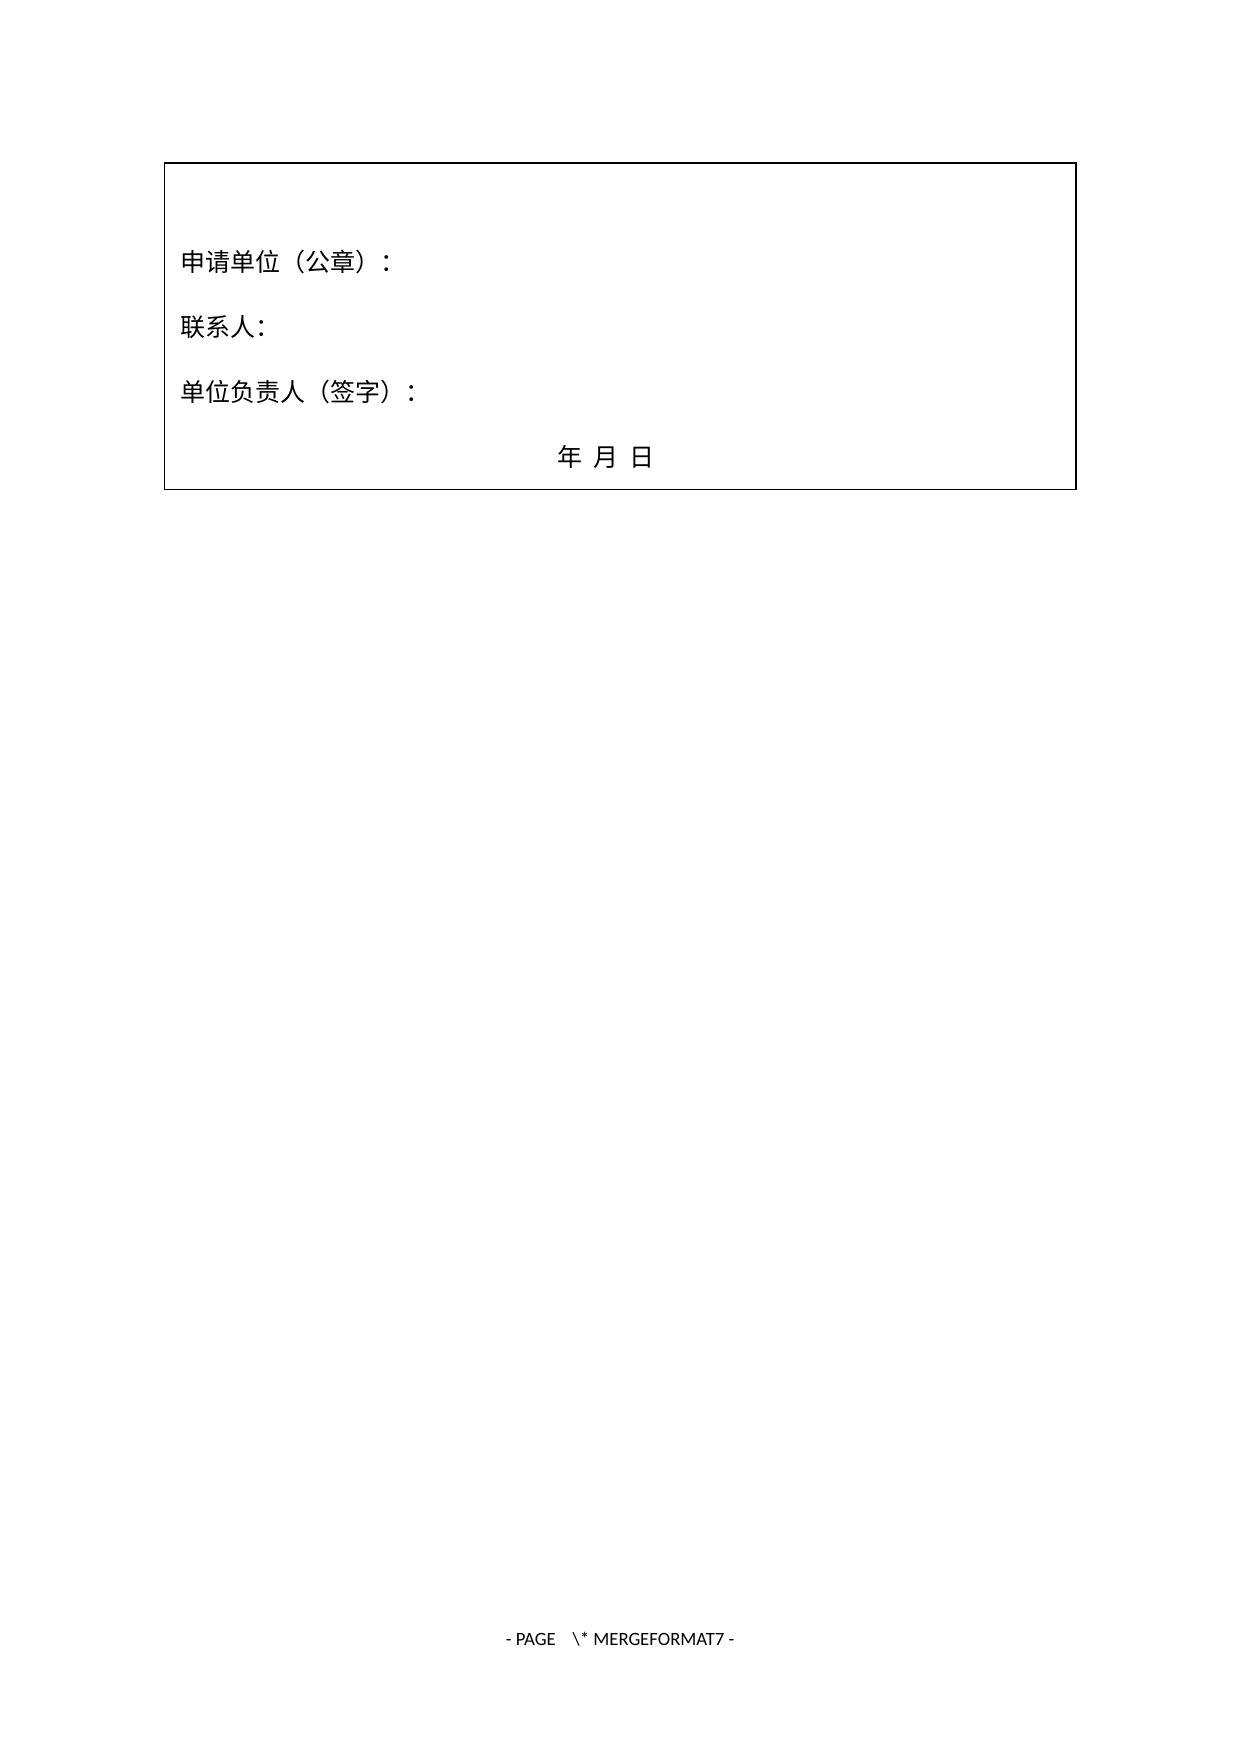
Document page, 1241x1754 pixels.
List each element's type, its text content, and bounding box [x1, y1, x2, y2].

table_cell 申请单位（公章）： 联系人： 单位负责人（签字）： 年 月 日 [165, 164, 1075, 488]
